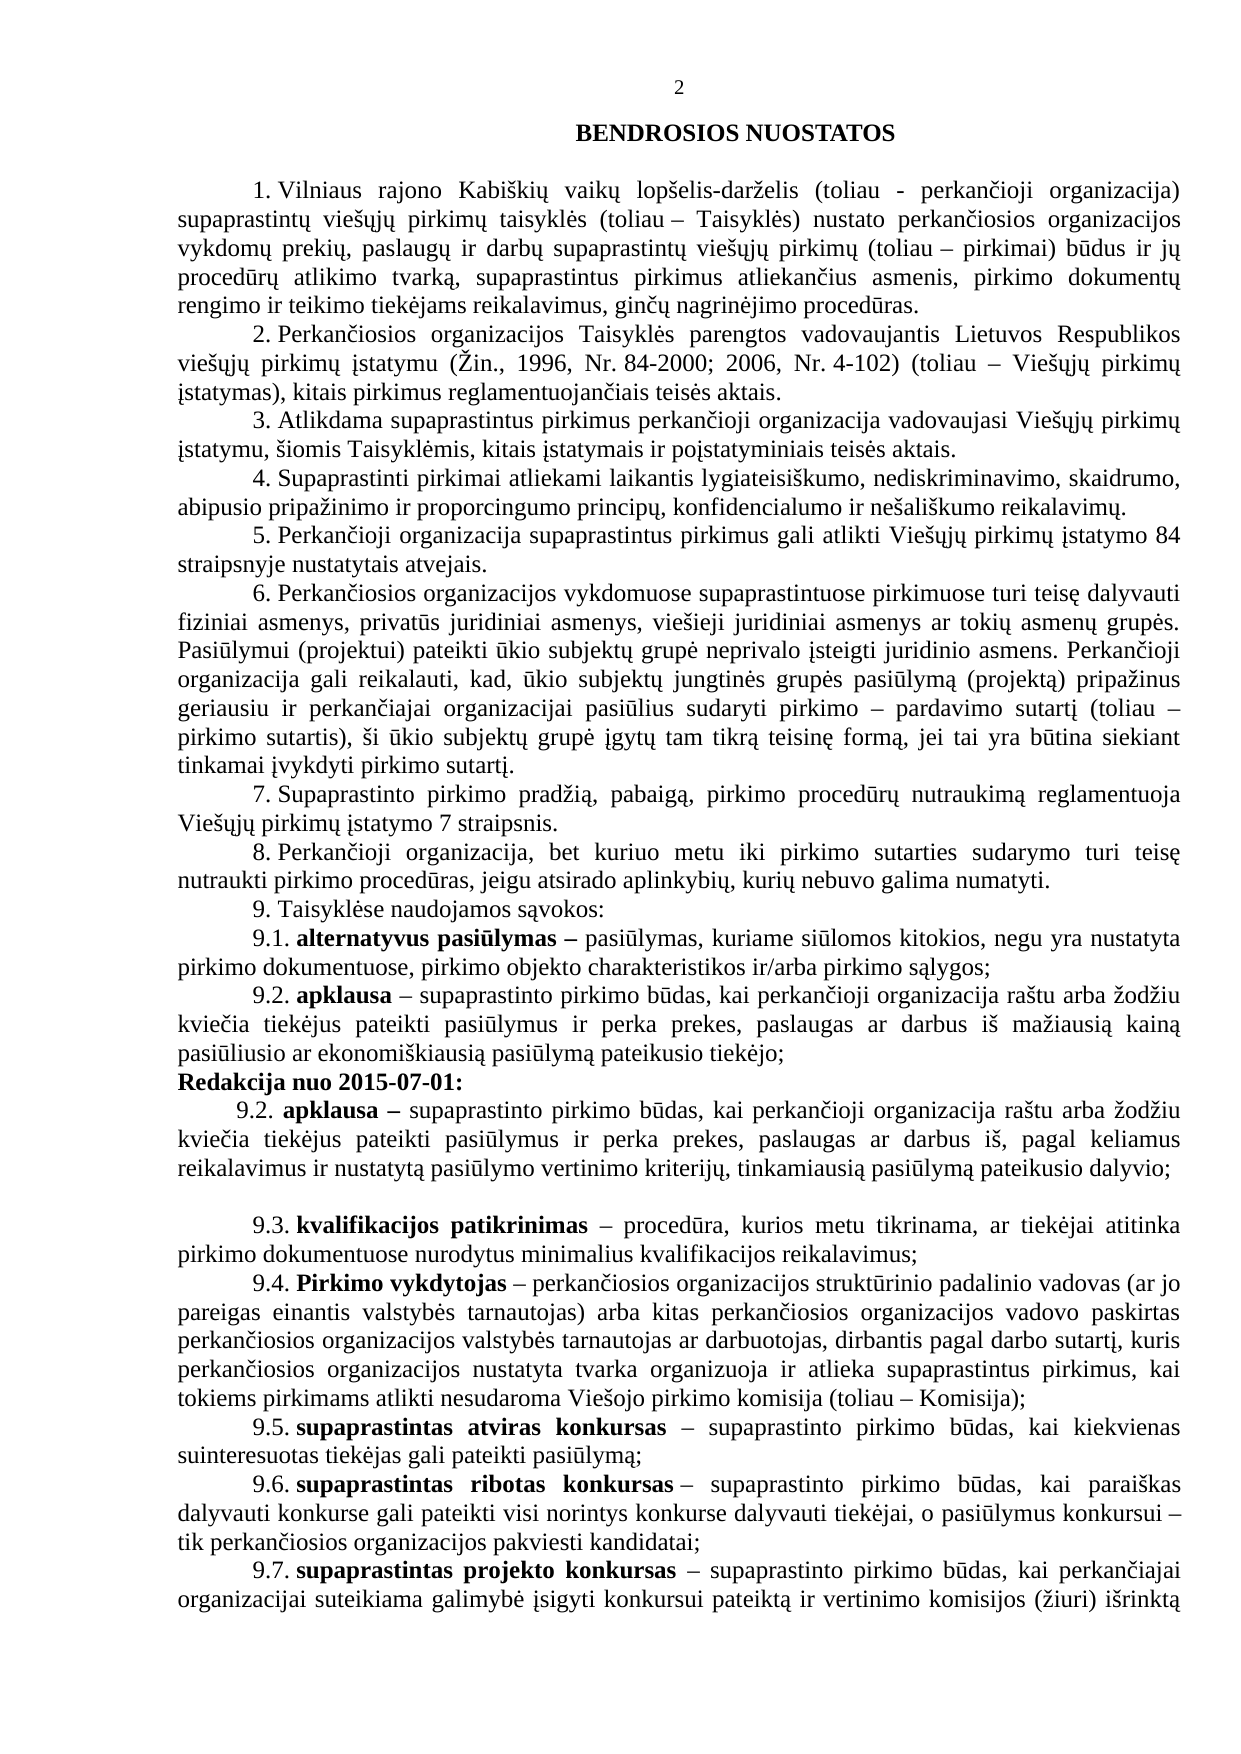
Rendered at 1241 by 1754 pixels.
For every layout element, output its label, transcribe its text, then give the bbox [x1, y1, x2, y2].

list Perkančiosios organizacijos Taisyklės parengtos vadovaujantis Lietuvos Respublikos viešųjų pirkimų įstatymu (Žin., 1996, Nr. 84-2000; 2006, Nr. 4-102) (toliau – Viešųjų pirkimų įstatymas), kitais pirkimus reglamentuojančiais teisės aktais. [177, 319, 1181, 406]
list Supaprastinti pirkimai atliekami laikantis lygiateisiškumo, nediskriminavimo, skaidrumo, abipusio pripažinimo ir proporcingumo principų, konfidencialumo ir nešališkumo reikalavimų. [177, 463, 1181, 521]
text Redakcija nuo 2015-07-01: [177, 1067, 1181, 1096]
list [177, 1556, 1181, 1613]
list apklausa – supaprastinto pirkimo būdas, kai perkančioji organizacija raštu arba žodžiu kviečia tiekėjus pateikti pasiūlymus ir perka prekes, paslaugas ar darbus iš mažiausią kainą pasiūliusio ar ekonomiškiausią pasiūlymą pateikusio tiekėjo; [177, 981, 1181, 1067]
list kvalifikacijos patikrinimas – procedūra, kurios metu tikrinama, ar tiekėjai atitinka pirkimo dokumentuose nurodytus minimalius kvalifikacijos reikalavimus; [177, 1211, 1181, 1268]
text 9.2. apklausa – supaprastinto pirkimo būdas, kai perkančioji organizacija raštu arba žodžiu kviečia tiekėjus pateikti pasiūlymus ir perka prekes, paslaugas ar darbus iš, pagal keliamus reikalavimus ir nustatytą pasiūlymo vertinimo kriterijų, tinkamiausią pasiūlymą pateikusio dalyvio; [177, 1096, 1181, 1182]
list supaprastintas ribotas konkursas – supaprastinto pirkimo būdas, kai paraiškas dalyvauti konkurse gali pateikti visi norintys konkurse dalyvauti tiekėjai, o pasiūlymus konkursui – tik perkančiosios organizacijos pakviesti kandidatai; [177, 1469, 1181, 1556]
list Atlikdama supaprastintus pirkimus perkančioji organizacija vadovaujasi Viešųjų pirkimų įstatymu, šiomis Taisyklėmis, kitais įstatymais ir poįstatyminiais teisės aktais. [177, 406, 1181, 463]
list Supaprastinto pirkimo pradžią, pabaigą, pirkimo procedūrų nutraukimą reglamentuoja Viešųjų pirkimų įstatymo 7 straipsnis. [177, 779, 1181, 837]
list Taisyklėse naudojamos sąvokos: [177, 894, 1181, 923]
list Perkančioji organizacija, bet kuriuo metu iki pirkimo sutarties sudarymo turi teisę nutraukti pirkimo procedūras, jeigu atsirado aplinkybių, kurių nebuvo galima numatyti. [177, 837, 1181, 894]
list alternatyvus pasiūlymas – pasiūlymas, kuriame siūlomos kitokios, negu yra nustatyta pirkimo dokumentuose, pirkimo objekto charakteristikos ir/arba pirkimo sąlygos; [177, 923, 1181, 981]
text BENDROSIOS NUOSTATOS [290, 118, 1181, 147]
list Pirkimo vykdytojas – perkančiosios organizacijos struktūrinio padalinio vadovas (ar jo pareigas einantis valstybės tarnautojas) arba kitas perkančiosios organizacijos vadovo paskirtas perkančiosios organizacijos valstybės tarnautojas ar darbuotojas, dirbantis pagal darbo sutartį, kuris perkančiosios organizacijos nustatyta tvarka organizuoja ir atlieka supaprastintus pirkimus, kai tokiems pirkimams atlikti nesudaroma Viešojo pirkimo komisija (toliau – Komisija); [177, 1268, 1181, 1412]
list Perkančioji organizacija supaprastintus pirkimus gali atlikti Viešųjų pirkimų įstatymo 84 straipsnyje nustatytais atvejais. [177, 521, 1181, 578]
list Vilniaus rajono Kabiškių vaikų lopšelis-darželis (toliau - perkančioji organizacija) supaprastintų viešųjų pirkimų taisyklės (toliau – Taisyklės) nustato perkančiosios organizacijos vykdomų prekių, paslaugų ir darbų supaprastintų viešųjų pirkimų (toliau – pirkimai) būdus ir jų procedūrų atlikimo tvarką, supaprastintus pirkimus atliekančius asmenis, pirkimo dokumentų rengimo ir teikimo tiekėjams reikalavimus, ginčų nagrinėjimo procedūras. [177, 176, 1181, 319]
list supaprastintas atviras konkursas – supaprastinto pirkimo būdas, kai kiekvienas suinteresuotas tiekėjas gali pateikti pasiūlymą; [177, 1412, 1181, 1469]
list Perkančiosios organizacijos vykdomuose supaprastintuose pirkimuose turi teisę dalyvauti fiziniai asmenys, privatūs juridiniai asmenys, viešieji juridiniai asmenys ar tokių asmenų grupės. Pasiūlymui (projektui) pateikti ūkio subjektų grupė neprivalo įsteigti juridinio asmens. Perkančioji organizacija gali reikalauti, kad, ūkio subjektų jungtinės grupės pasiūlymą (projektą) pripažinus geriausiu ir perkančiajai organizacijai pasiūlius sudaryti pirkimo – pardavimo sutartį (toliau – pirkimo sutartis), ši ūkio subjektų grupė įgytų tam tikrą teisinę formą, jei tai yra būtina siekiant tinkamai įvykdyti pirkimo sutartį. [177, 578, 1181, 779]
